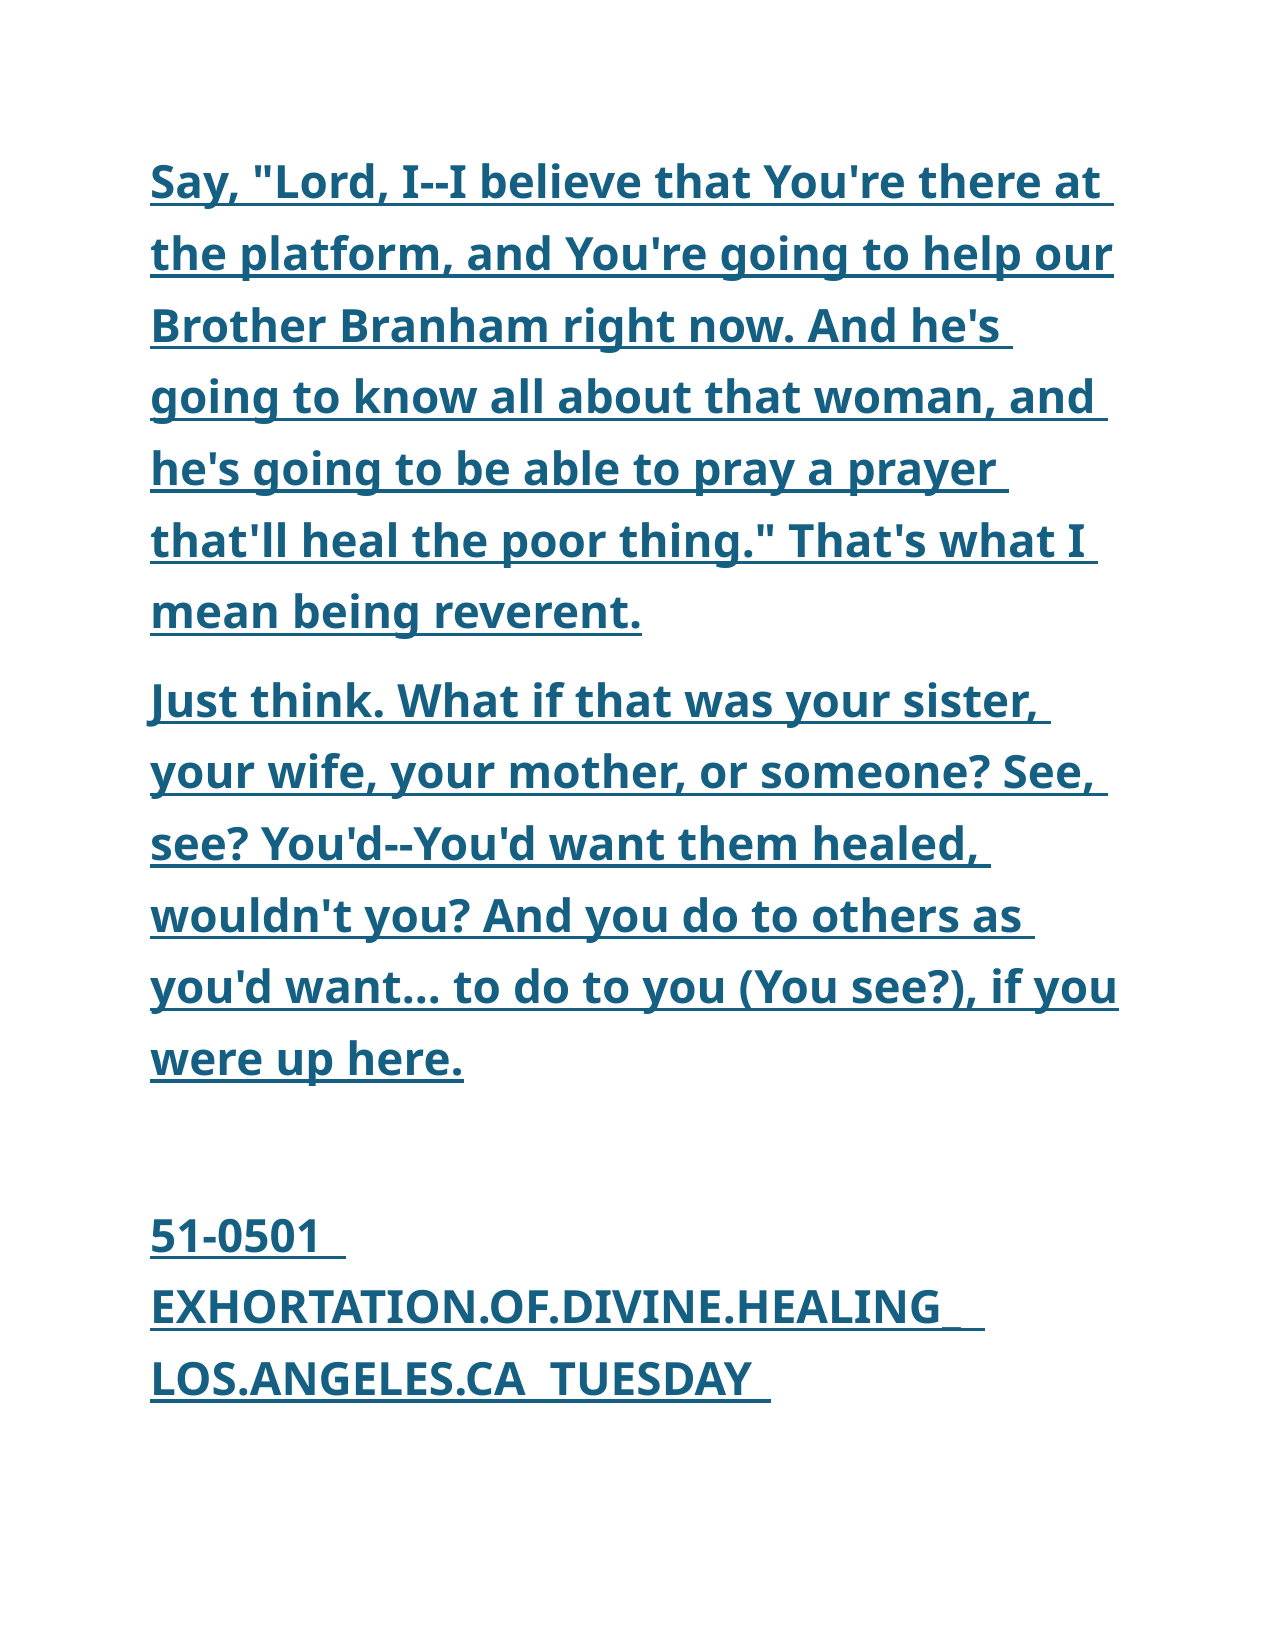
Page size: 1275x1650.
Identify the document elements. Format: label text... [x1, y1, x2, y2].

text Just think. What if that was your sister, your wife, your mother, or someone? See, see? You'd--You'd want them healed, wouldn't you? And you do to others as you'd want... to do to you (You see?), if you were up here. [150, 668, 1125, 1089]
text 51-0501 EXHORTATION.OF.DIVINE.HEALING_ LOS.ANGELES.CA TUESDAY_ [150, 1203, 1125, 1409]
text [150, 150, 1125, 642]
